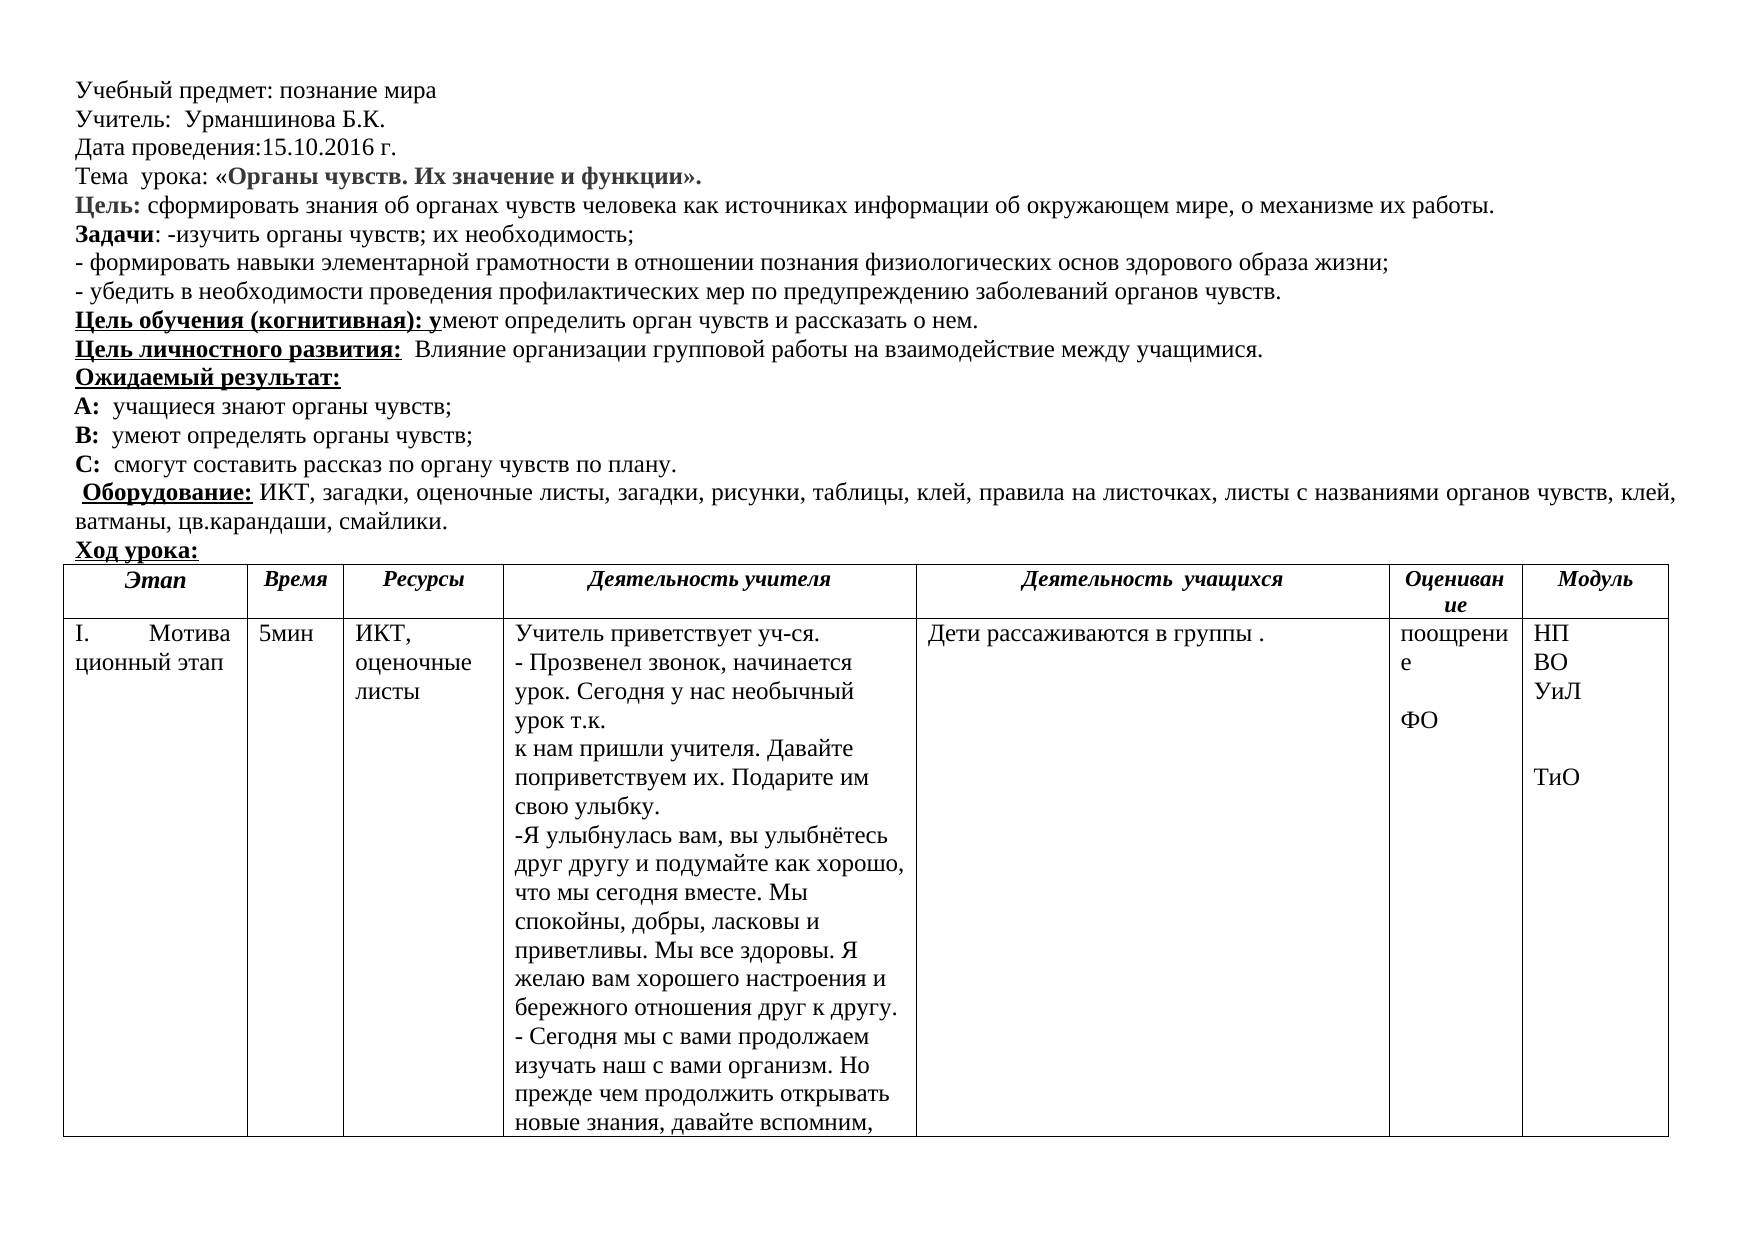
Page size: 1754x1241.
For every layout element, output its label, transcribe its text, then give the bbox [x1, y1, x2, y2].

table_header Время [248, 565, 343, 617]
text Ожидаемый результат: [75, 362, 1679, 391]
text Задачи: -изучить органы чувств; их необходимость; [75, 219, 1679, 247]
table_header Ресурсы [344, 565, 503, 617]
text - убедить в необходимости проведения профилактических мер по предупреждению заболеваний органов чувств. [75, 276, 1679, 305]
text А: учащиеся знают органы чувств; [74, 391, 1685, 420]
text Дата проведения:15.10.2016 г. [75, 132, 1679, 161]
text Цель личностного развития: Влияние организации групповой работы на взаимодействие между учащимися. [75, 334, 1679, 362]
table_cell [344, 619, 503, 1136]
text Оборудование: ИКТ, загадки, оценочные листы, загадки, рисунки, таблицы, клей, правила на листочках, листы с названиями органов чувств, клей, ватманы, цв.карандаши, смайлики. [75, 477, 1679, 535]
table_header Деятельность учителя [504, 565, 916, 617]
table_header Этап [64, 565, 247, 617]
table_cell поощрение ФО [1390, 619, 1522, 1136]
text В: умеют определять органы чувств; [75, 420, 1679, 449]
text - формировать навыки элементарной грамотности в отношении познания физиологических основ здорового образа жизни; [75, 247, 1679, 276]
text Учебный предмет: познание мира [75, 75, 1679, 104]
text Цель: сформировать знания об органах чувств человека как источниках информации об окружающем мире, о механизме их работы. [75, 190, 1679, 219]
table_header Деятельность учащихся [917, 565, 1389, 617]
text С: смогут составить рассказ по органу чувств по плану. [75, 449, 1679, 477]
text Ход урока: [75, 535, 1679, 564]
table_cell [504, 619, 916, 1136]
table_header Модуль [1523, 565, 1668, 617]
table_header Оценивание [1390, 565, 1522, 617]
text Учитель: Урманшинова Б.К. [75, 104, 1679, 132]
table_cell Мотивационный этап [64, 619, 247, 1136]
table_cell 5мин [248, 619, 343, 1136]
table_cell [917, 619, 1389, 1136]
text Тема урока: «Органы чувств. Их значение и функции». [75, 161, 1679, 190]
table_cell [1523, 619, 1668, 1136]
text Цель обучения (когнитивная): умеют определить орган чувств и рассказать о нем. [75, 305, 1679, 334]
